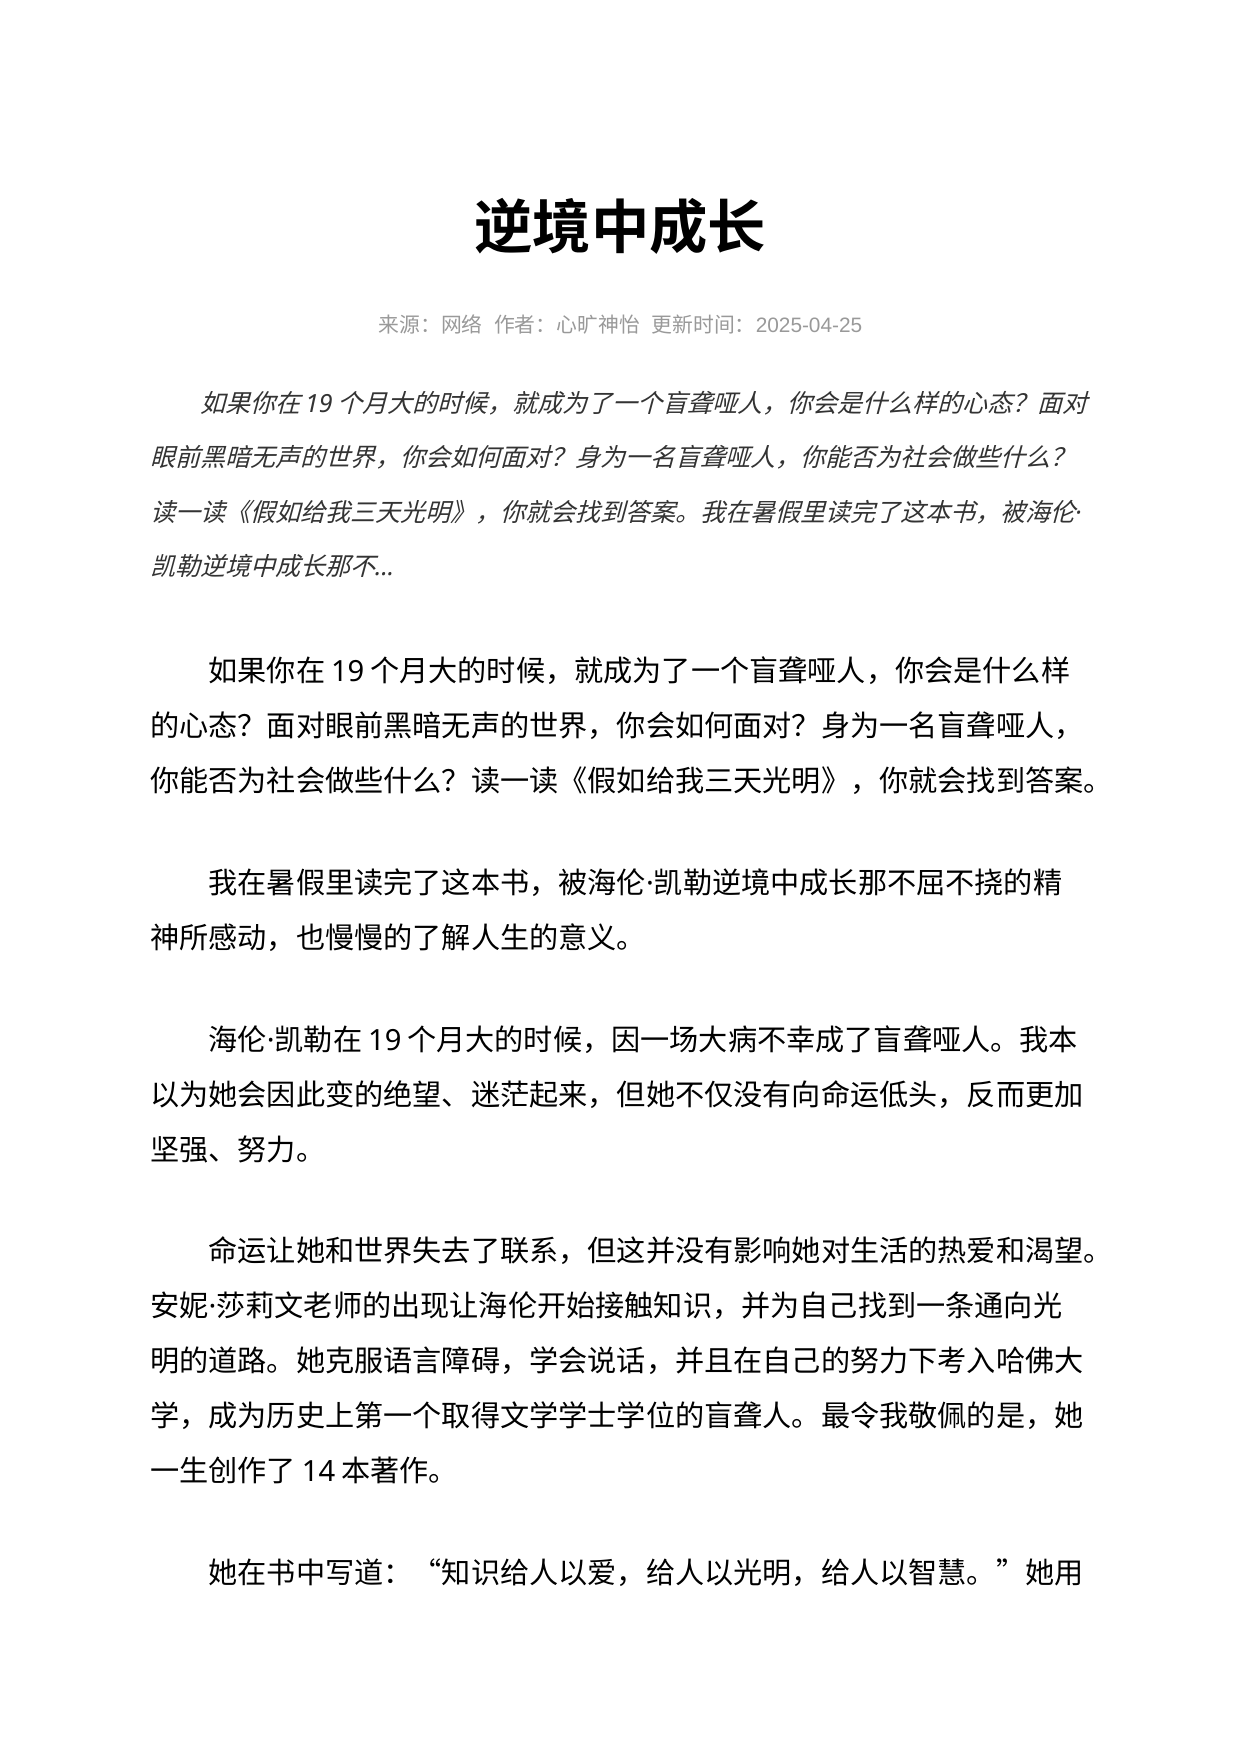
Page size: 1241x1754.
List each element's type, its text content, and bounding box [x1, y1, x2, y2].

text 如果你在19个月大的时候，就成为了一个盲聋哑人，你会是什么样的心态？面对眼前黑暗无声的世界，你会如何面对？身为一名盲聋哑人，你能否为社会做些什么？读一读《假如给我三天光明》，你就会找到答案。我在暑假里读完了这本书，被海伦·凯勒逆境中成长那不... [150, 383, 1090, 583]
text 来源：网络 作者：心旷神怡 更新时间：2025-04-25 [150, 313, 1090, 337]
text 我在暑假里读完了这本书，被海伦·凯勒逆境中成长那不屈不挠的精神所感动，也慢慢的了解人生的意义。 [150, 859, 1090, 957]
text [150, 1549, 1090, 1592]
text 海伦·凯勒在19个月大的时候，因一场大病不幸成了盲聋哑人。我本以为她会因此变的绝望、迷茫起来，但她不仅没有向命运低头，反而更加坚强、努力。 [150, 1016, 1090, 1168]
text 如果你在19个月大的时候，就成为了一个盲聋哑人，你会是什么样的心态？面对眼前黑暗无声的世界，你会如何面对？身为一名盲聋哑人，你能否为社会做些什么？读一读《假如给我三天光明》，你就会找到答案。 [150, 648, 1090, 800]
text 命运让她和世界失去了联系，但这并没有影响她对生活的热爱和渴望。安妮·莎莉文老师的出现让海伦开始接触知识，并为自己找到一条通向光明的道路。她克服语言障碍，学会说话，并且在自己的努力下考入哈佛大学，成为历史上第一个取得文学学士学位的盲聋人。最令我敬佩的是，她一生创作了14本著作。 [150, 1228, 1090, 1490]
subtitle 逆境中成长 [150, 181, 1090, 266]
